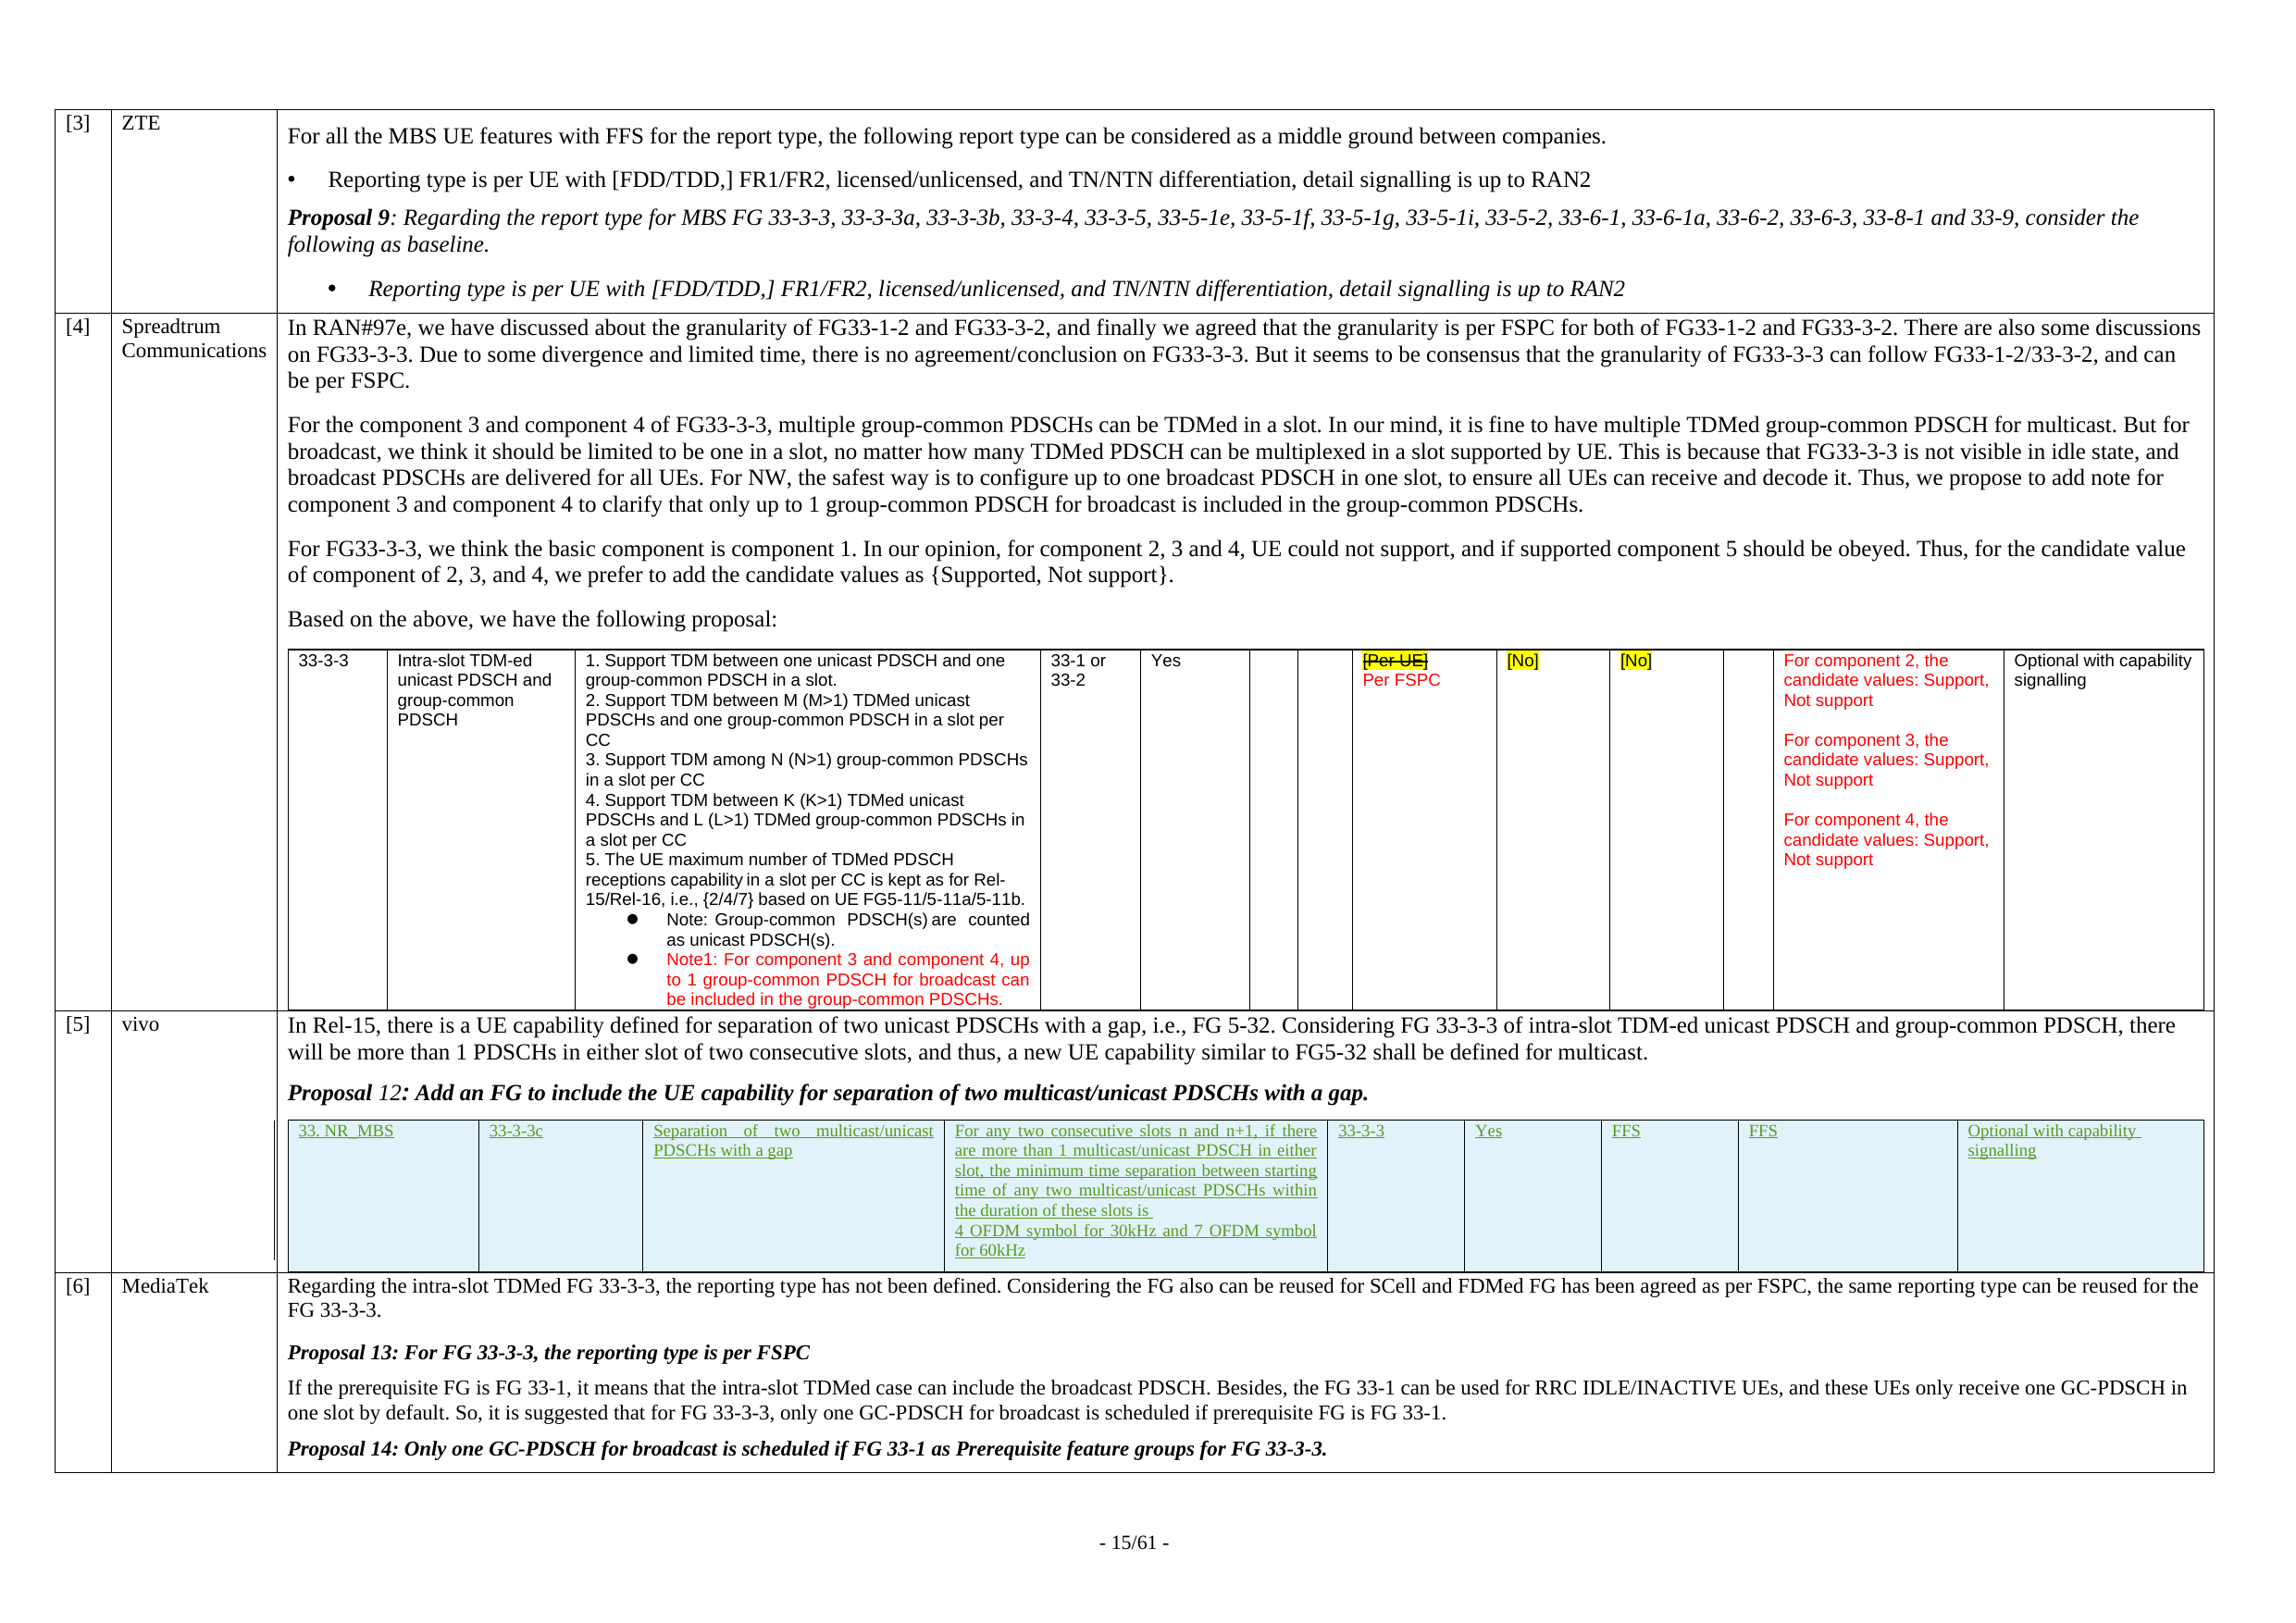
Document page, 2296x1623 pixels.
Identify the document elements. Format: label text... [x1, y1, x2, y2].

table_cell In Rel-15, there is a UE capability defined for separation of two unicast PDSCHs with a gap, i.e., FG 5-32. Considering FG 33-3-3 of intra-slot TDM-ed unicast PDSCH and group-common PDSCH, there will be more than 1 PDSCHs in either slot of two consecutive slots, and thus, a new UE capability similar to FG5-32 shall be defined for multicast. Proposal 1: Add an FG to include the UE capability for separation of two multicast/unicast PDSCHs with a gap. [278, 1011, 2214, 1272]
table_cell ZTE [112, 110, 277, 313]
table_cell [6] [56, 1273, 111, 1472]
table_cell For all the MBS UE features with FFS for the report type, the following report type can be considered as a middle ground between companies. Reporting type is per UE with [FDD/TDD,] FR1/FR2, licensed/unlicensed, and TN/NTN differentiation, detail signalling is up to RAN2 Proposal 9: Regarding the report type for MBS FG 33-3-3, 33-3-3a, 33-3-3b, 33-3-4, 33-3-5, 33-5-1e, 33-5-1f, 33-5-1g, 33-5-1i, 33-5-2, 33-6-1, 33-6-1a, 33-6-2, 33-6-3, 33-8-1 and 33-9, consider the following as baseline. Reporting type is per UE with [FDD/TDD,] FR1/FR2, licensed/unlicensed, and TN/NTN differentiation, detail signalling is up to RAN2 [278, 110, 2214, 313]
table_cell [3] [56, 110, 111, 313]
table_cell In RAN#97e, we have discussed about the granularity of FG33-1-2 and FG33-3-2, and finally we agreed that the granularity is per FSPC for both of FG33-1-2 and FG33-3-2. There are also some discussions on FG33-3-3. Due to some divergence and limited time, there is no agreement/conclusion on FG33-3-3. But it seems to be consensus that the granularity of FG33-3-3 can follow FG33-1-2/33-3-2, and can be per FSPC. For the component 3 and component 4 of FG33-3-3, multiple group-common PDSCHs can be TDMed in a slot. In our mind, it is fine to have multiple TDMed group-common PDSCH for multicast. But for broadcast, we think it should be limited to be one in a slot, no matter how many TDMed PDSCH can be multiplexed in a slot supported by UE. This is because that FG33-3-3 is not visible in idle state, and broadcast PDSCHs are delivered for all UEs. For NW, the safest way is to configure up to one broadcast PDSCH in one slot, to ensure all UEs can receive and decode it. Thus, we propose to add note for component 3 and component 4 to clarify that only up to 1 group-common PDSCH for broadcast is included in the group-common PDSCHs. For FG33-3-3, we think the basic component is component 1. In our opinion, for component 2, 3 and 4, UE could not support, and if supported component 5 should be obeyed. Thus, for the candidate value of component of 2, 3, and 4, we prefer to add the candidate values as {Supported, Not support}. Based on the above, we have the following proposal: [278, 314, 2214, 1010]
table_cell [4] [56, 314, 111, 1010]
table_cell MediaTek [112, 1273, 277, 1472]
table_cell Spreadtrum Communications [112, 314, 277, 1010]
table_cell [278, 1273, 2214, 1472]
table_cell vivo [112, 1011, 277, 1272]
table_cell [5] [56, 1011, 111, 1272]
